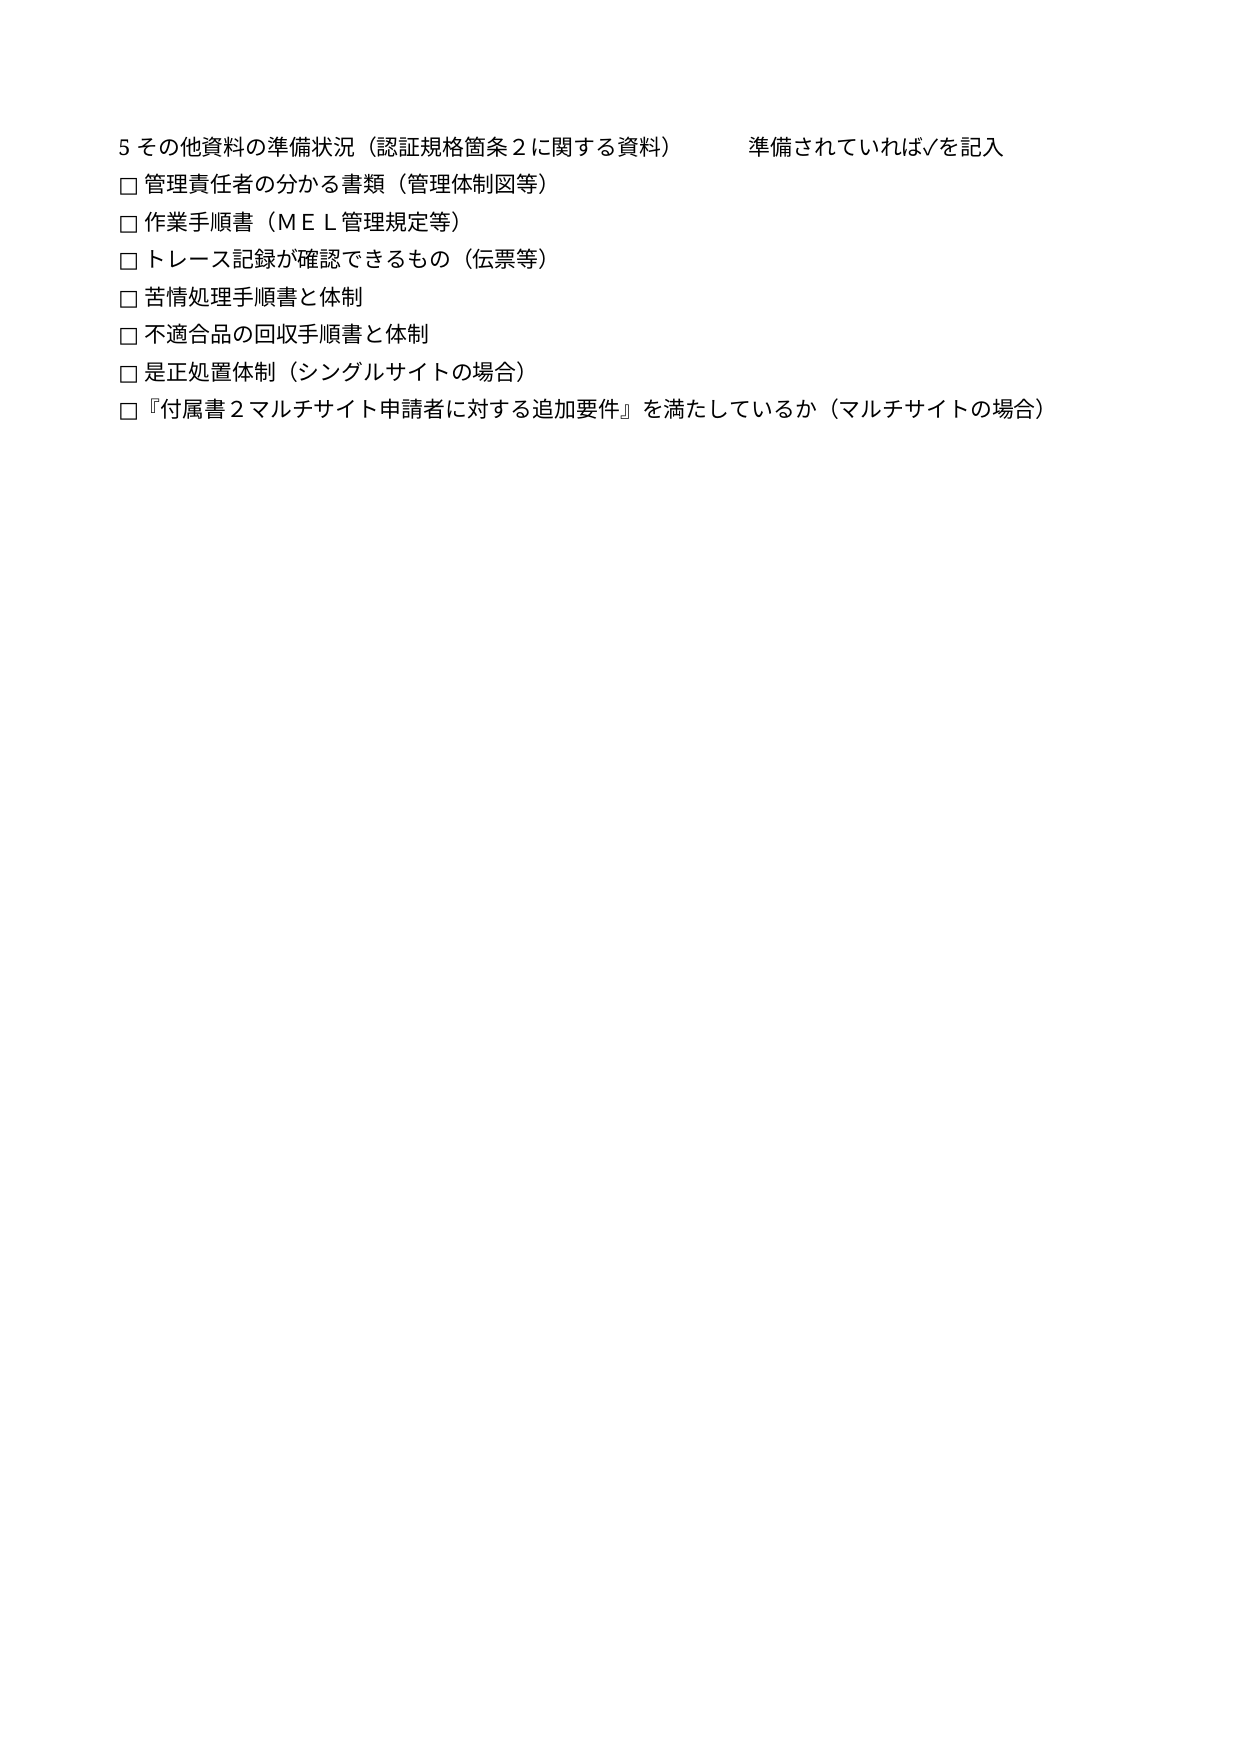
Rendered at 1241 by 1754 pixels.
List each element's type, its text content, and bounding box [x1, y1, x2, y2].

text □ 苦情処理手順書と体制 [118, 277, 1134, 314]
text □ トレース記録が確認できるもの（伝票等） [118, 239, 1134, 277]
text □ 是正処置体制（シングルサイトの場合） [118, 352, 1134, 389]
text □ 不適合品の回収手順書と体制 [118, 314, 1134, 352]
text □ 管理責任者の分かる書類（管理体制図等） [118, 164, 1134, 202]
text 5 その他資料の準備状況（認証規格箇条２に関する資料） 準備されていれば✓を記入 [118, 127, 1134, 164]
text □ 作業手順書（ＭＥＬ管理規定等） [118, 202, 1134, 239]
text □『付属書２マルチサイト申請者に対する追加要件』を満たしているか（マルチサイトの場合） [118, 389, 1134, 427]
